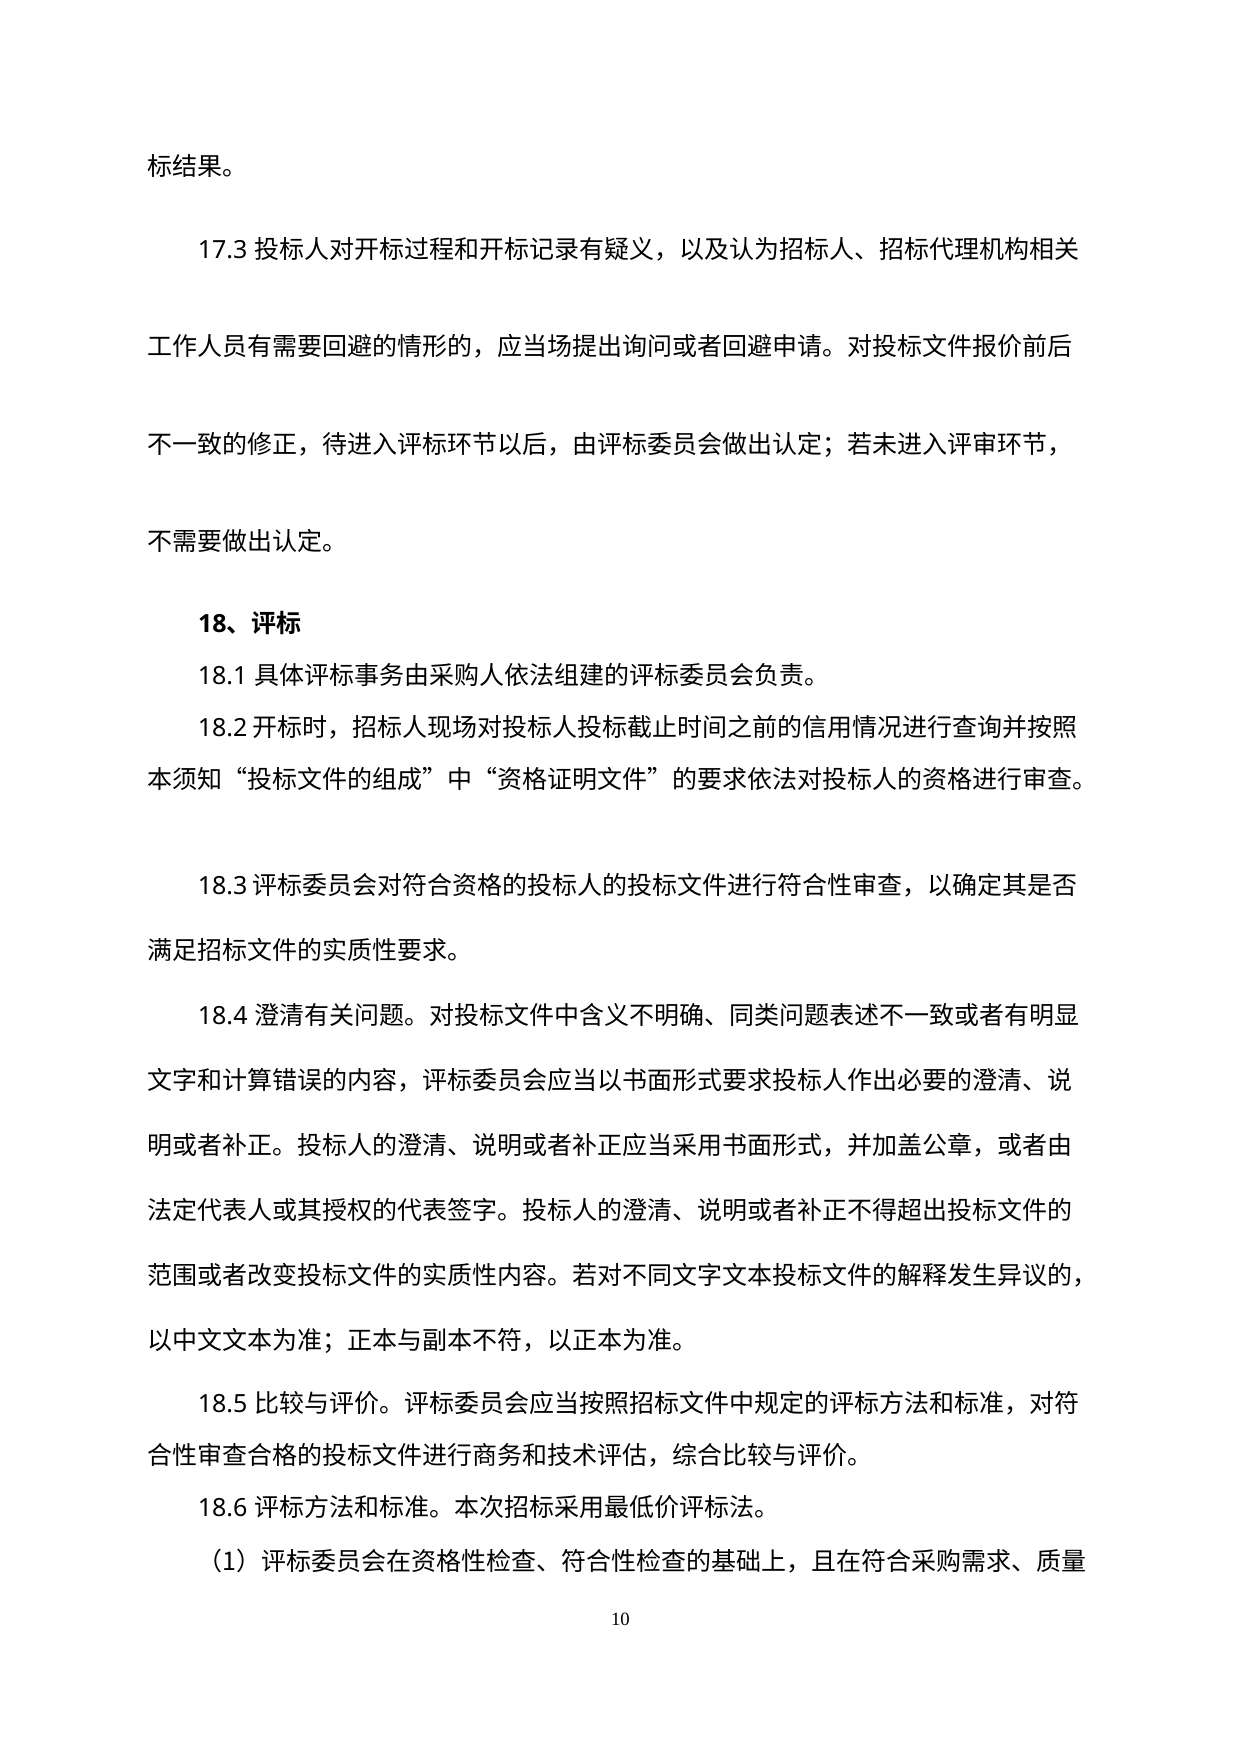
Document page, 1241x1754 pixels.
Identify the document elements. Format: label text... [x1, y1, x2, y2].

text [148, 132, 1092, 197]
text 18.2开标时，招标人现场对投标人投标截止时间之前的信用情况进行查询并按照本须知“投标文件的组成”中“资格证明文件”的要求依法对投标人的资格进行审查。 [148, 694, 1092, 851]
text 18、评标 [148, 590, 1092, 642]
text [148, 1527, 1092, 1592]
text 17.3 投标人对开标过程和开标记录有疑义，以及认为招标人、招标代理机构相关工作人员有需要回避的情形的，应当场提出询问或者回避申请。对投标文件报价前后不一致的修正，待进入评标环节以后，由评标委员会做出认定；若未进入评审环节，不需要做出认定。 [148, 215, 1092, 572]
text 18.3评标委员会对符合资格的投标人的投标文件进行符合性审查，以确定其是否满足招标文件的实质性要求。 [148, 851, 1092, 981]
text 18.5 比较与评价。评标委员会应当按照招标文件中规定的评标方法和标准，对符合性审查合格的投标文件进行商务和技术评估，综合比较与评价。 [148, 1371, 1092, 1475]
text 18.6 评标方法和标准。本次招标采用最低价评标法。 [148, 1475, 1092, 1527]
text 18.4 澄清有关问题。对投标文件中含义不明确、同类问题表述不一致或者有明显文字和计算错误的内容，评标委员会应当以书面形式要求投标人作出必要的澄清、说明或者补正。投标人的澄清、说明或者补正应当采用书面形式，并加盖公章，或者由法定代表人或其授权的代表签字。投标人的澄清、说明或者补正不得超出投标文件的范围或者改变投标文件的实质性内容。若对不同文字文本投标文件的解释发生异议的，以中文文本为准；正本与副本不符，以正本为准。 [148, 981, 1092, 1371]
text 18.1 具体评标事务由采购人依法组建的评标委员会负责。 [148, 642, 1092, 694]
